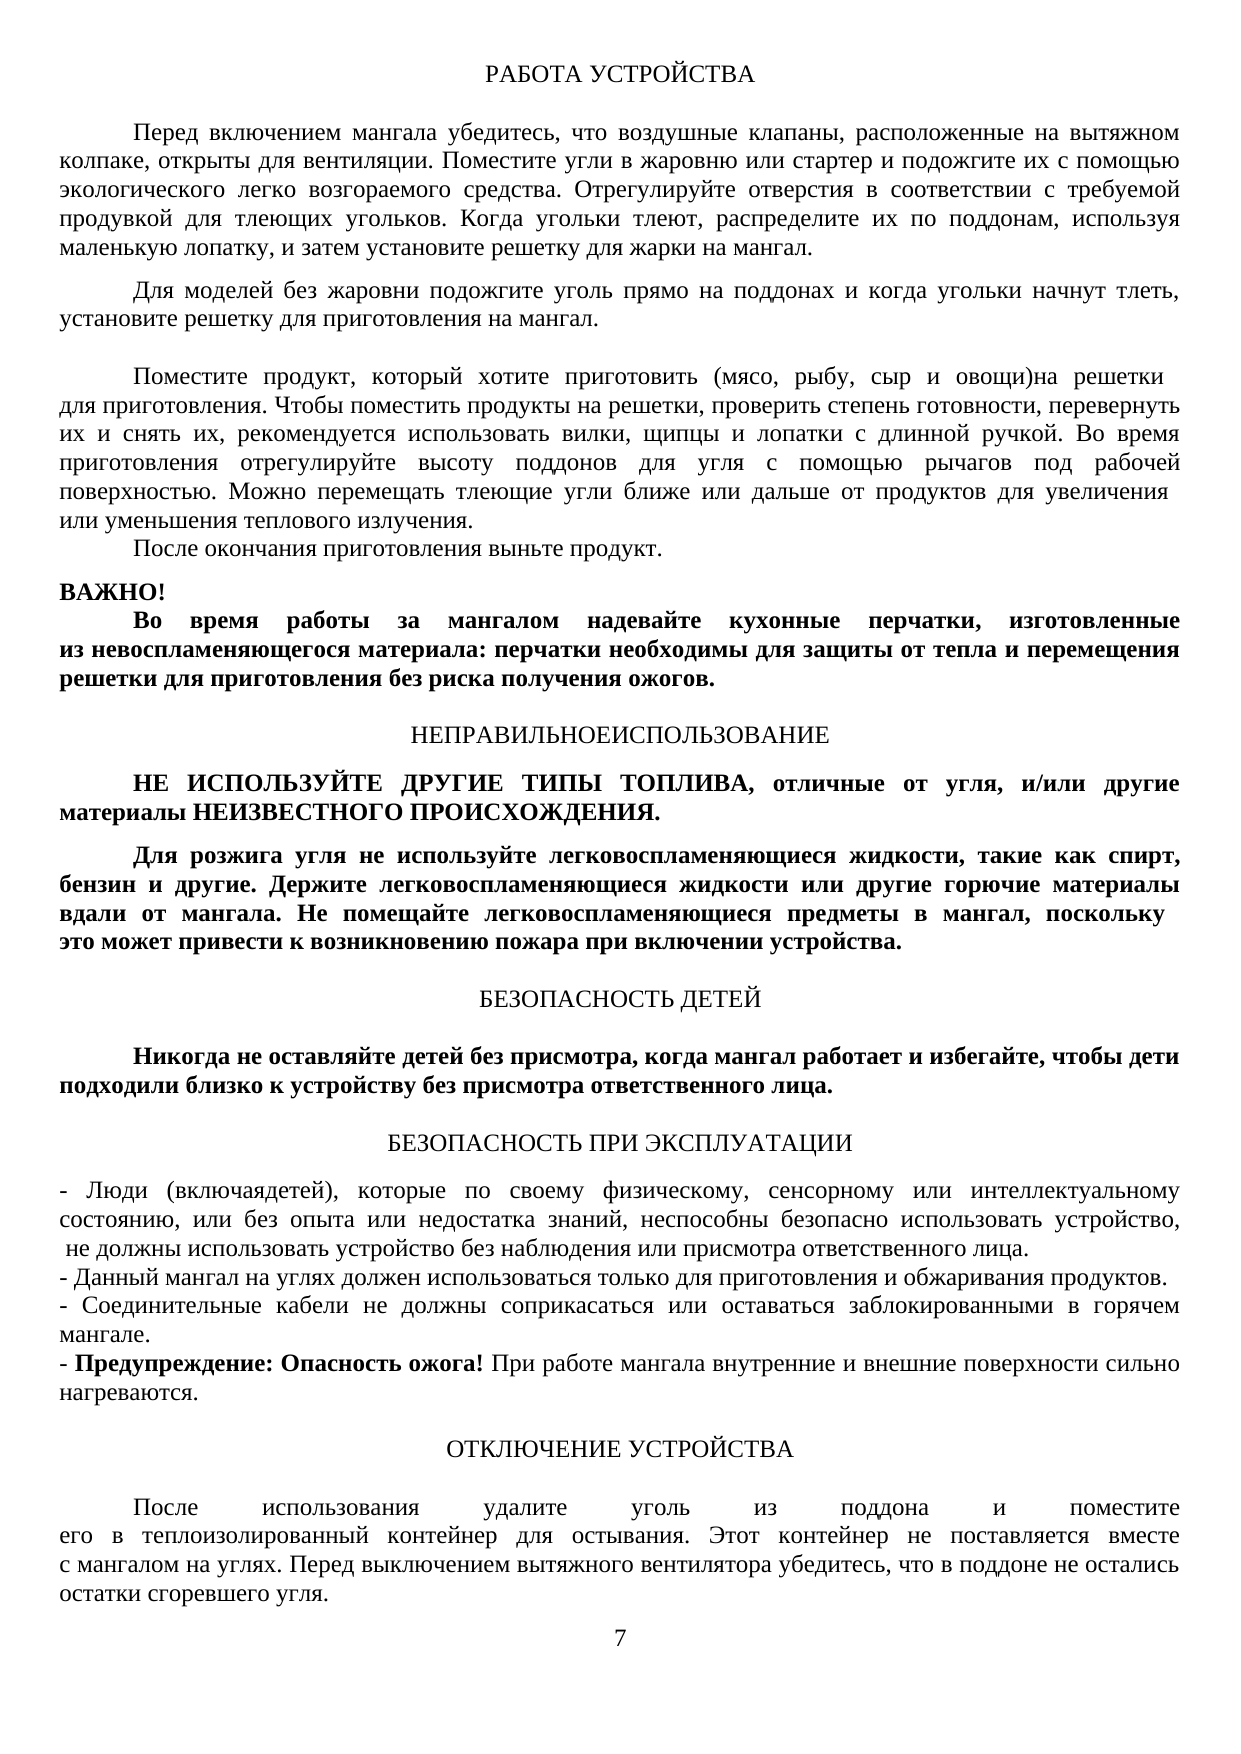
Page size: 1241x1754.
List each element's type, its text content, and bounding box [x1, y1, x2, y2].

text - Соединительные кабели не должны соприкасаться или оставаться заблокированными в горячем мангале. [59, 1291, 1181, 1348]
text БЕЗОПАСНОСТЬ ДЕТЕЙ [59, 984, 1181, 1013]
text Перед включением мангала убедитесь, что воздушные клапаны, расположенные на вытяжном колпаке, открыты для вентиляции. Поместите угли в жаровню или стартер и подожгите их с помощью экологического легко возгораемого средства. Отрегулируйте отверстия в соответствии с требуемой продувкой для тлеющих угольков. Когда угольки тлеют, распределите их по поддонам, используя маленькую лопатку, и затем установите решетку для жарки на мангал. [59, 117, 1181, 260]
text НЕПРАВИЛЬНОЕИСПОЛЬЗОВАНИЕ [59, 720, 1181, 749]
text БЕЗОПАСНОСТЬ ПРИ ЭКСПЛУАТАЦИИ [59, 1128, 1181, 1156]
text Никогда не оставляйте детей без присмотра, когда мангал работает и избегайте, чтобы дети подходили близко к устройству без присмотра ответственного лица. [59, 1041, 1181, 1099]
text ВАЖНО! [59, 577, 1181, 605]
text Для моделей без жаровни подожгите уголь прямо на поддонах и когда угольки начнут тлеть, установите решетку для приготовления на мангал. [59, 275, 1181, 332]
text - Люди (включаядетей), которые по своему физическому, сенсорному или интеллектуальному состоянию, или без опыта или недостатка знаний, неспособны безопасно использовать устройство, не должны использовать устройство без наблюдения или присмотра ответственного лица. [59, 1176, 1181, 1262]
text - Предупреждение: Опасность ожога! При работе мангала внутренние и внешние поверхности сильно нагреваются. [59, 1348, 1181, 1406]
text После использования удалите уголь из поддона и поместите его в теплоизолированный контейнер для остывания. Этот контейнер не поставляется вместе с мангалом на углях. Перед выключением вытяжного вентилятора убедитесь, что в поддоне не остались остатки сгоревшего угля. [59, 1492, 1181, 1607]
text ОТКЛЮЧЕНИЕ УСТРОЙСТВА [59, 1434, 1181, 1463]
text НЕ ИСПОЛЬЗУЙТЕ ДРУГИЕ ТИПЫ ТОПЛИВА, отличные от угля, и/или другие материалы НЕИЗВЕСТНОГО ПРОИСХОЖДЕНИЯ. [59, 768, 1181, 826]
text Поместите продукт, который хотите приготовить (мясо, рыбу, сыр и овощи)на решетки для приготовления. Чтобы поместить продукты на решетки, проверить степень готовности, перевернуть их и снять их, рекомендуется использовать вилки, щипцы и лопатки с длинной ручкой. Во время приготовления отрегулируйте высоту поддонов для угля с помощью рычагов под рабочей поверхностью. Можно перемещать тлеющие угли ближе или дальше от продуктов для увеличения или уменьшения теплового излучения. [59, 361, 1181, 533]
text Во время работы за мангалом надевайте кухонные перчатки, изготовленные из невоспламеняющегося материала: перчатки необходимы для защиты от тепла и перемещения решетки для приготовления без риска получения ожогов. [59, 605, 1181, 692]
text РАБОТА УСТРОЙСТВА [59, 59, 1181, 88]
text Для розжига угля не используйте легковоспламеняющиеся жидкости, такие как спирт, бензин и другие. Держите легковоспламеняющиеся жидкости или другие горючие материалы вдали от мангала. Не помещайте легковоспламеняющиеся предметы в мангал, поскольку это может привести к возникновению пожара при включении устройства. [59, 840, 1181, 955]
text - Данный мангал на углях должен использоваться только для приготовления и обжаривания продуктов. [59, 1262, 1181, 1291]
text После окончания приготовления выньте продукт. [59, 533, 1181, 562]
